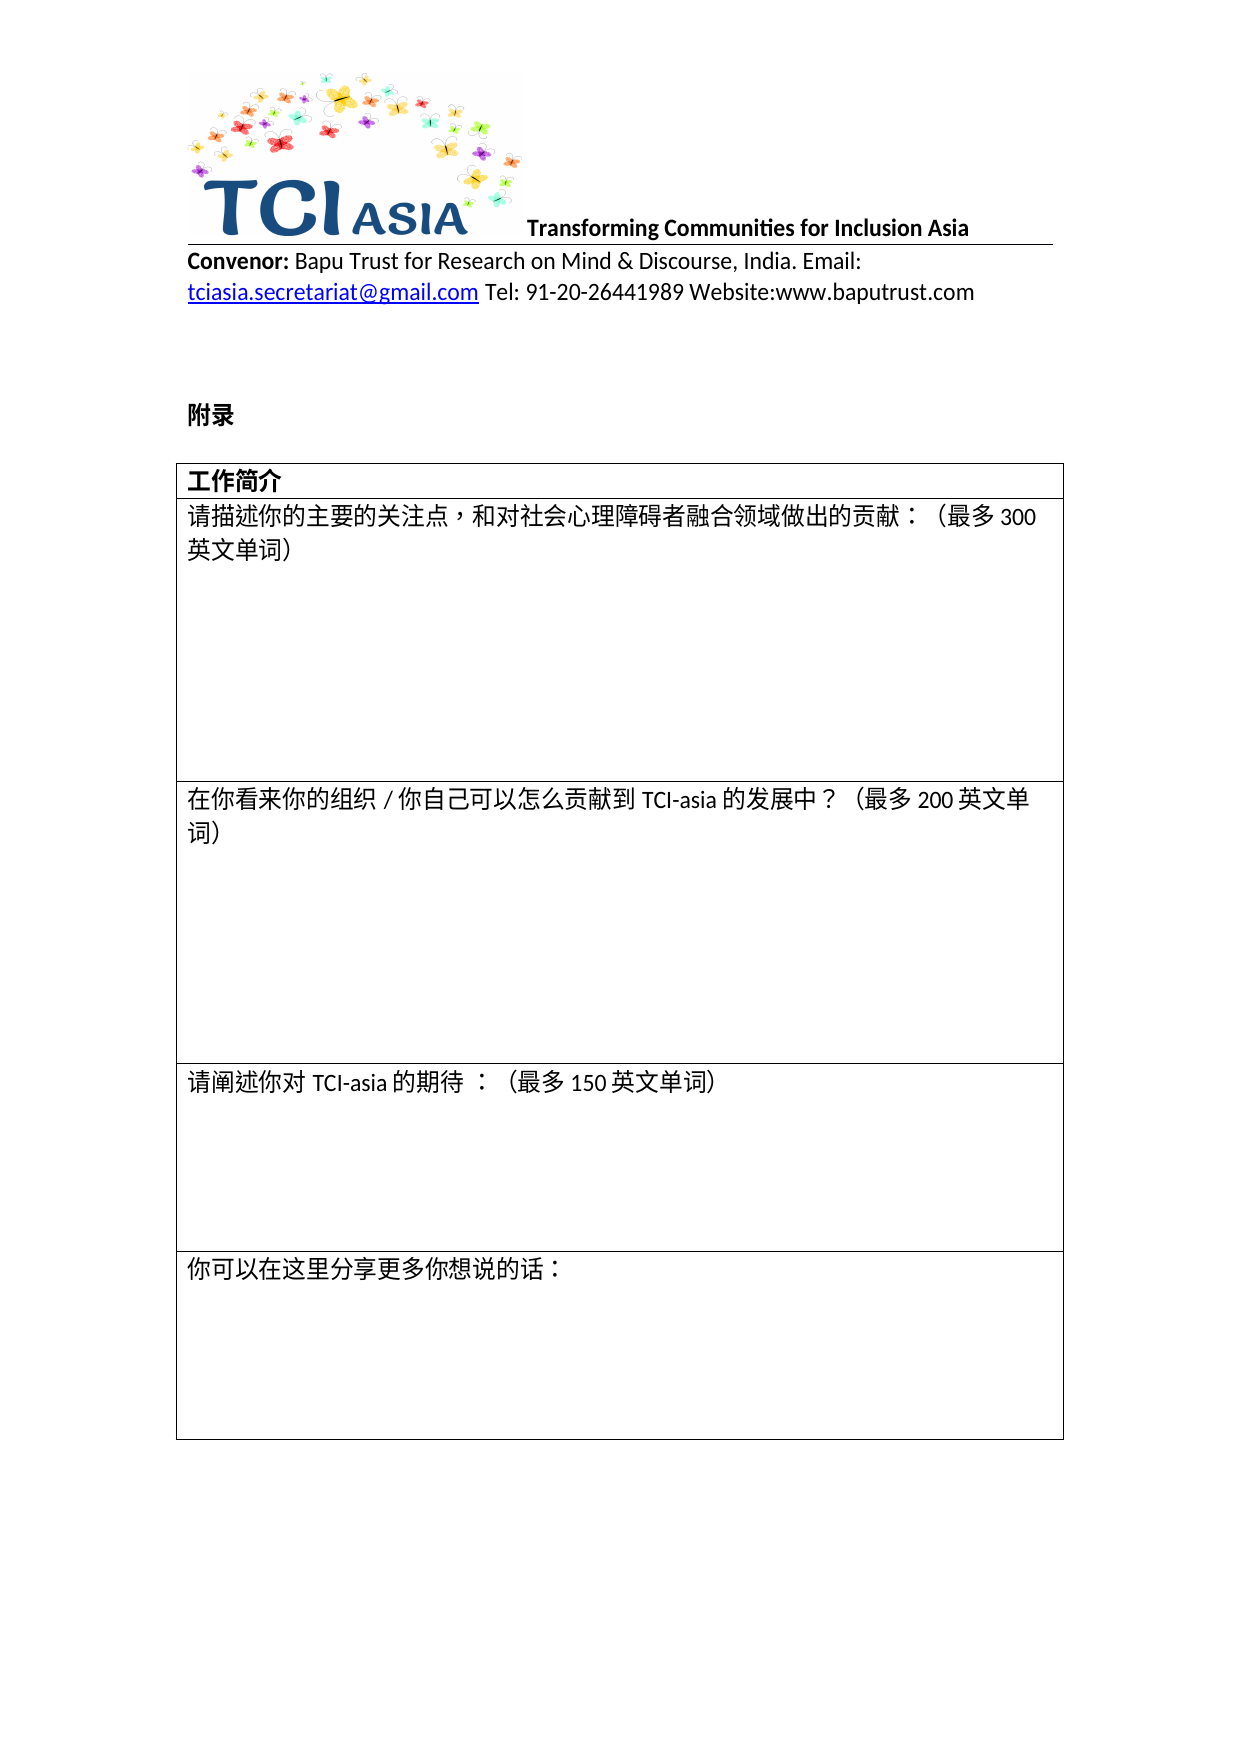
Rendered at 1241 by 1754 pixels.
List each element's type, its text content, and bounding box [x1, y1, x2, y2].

text 附录 [187, 398, 1053, 432]
table_cell 在你看来你的组织 / 你自己可以怎么贡献到 TCI-asia 的发展中？（最多200 英文单词） [177, 782, 1063, 1063]
table_header 工作简介 [177, 464, 1063, 498]
picture [187, 73, 522, 236]
table_cell 请描述你的主要的关注点，和对社会心理障碍者融合领域做出的贡献：（最多300 英文单词） [177, 499, 1063, 781]
table_cell 你可以在这里分享更多你想说的话： [177, 1252, 1063, 1439]
table_cell 请阐述你对 TCI-asia 的期待 ：（最多150 英文单词） [177, 1064, 1063, 1251]
